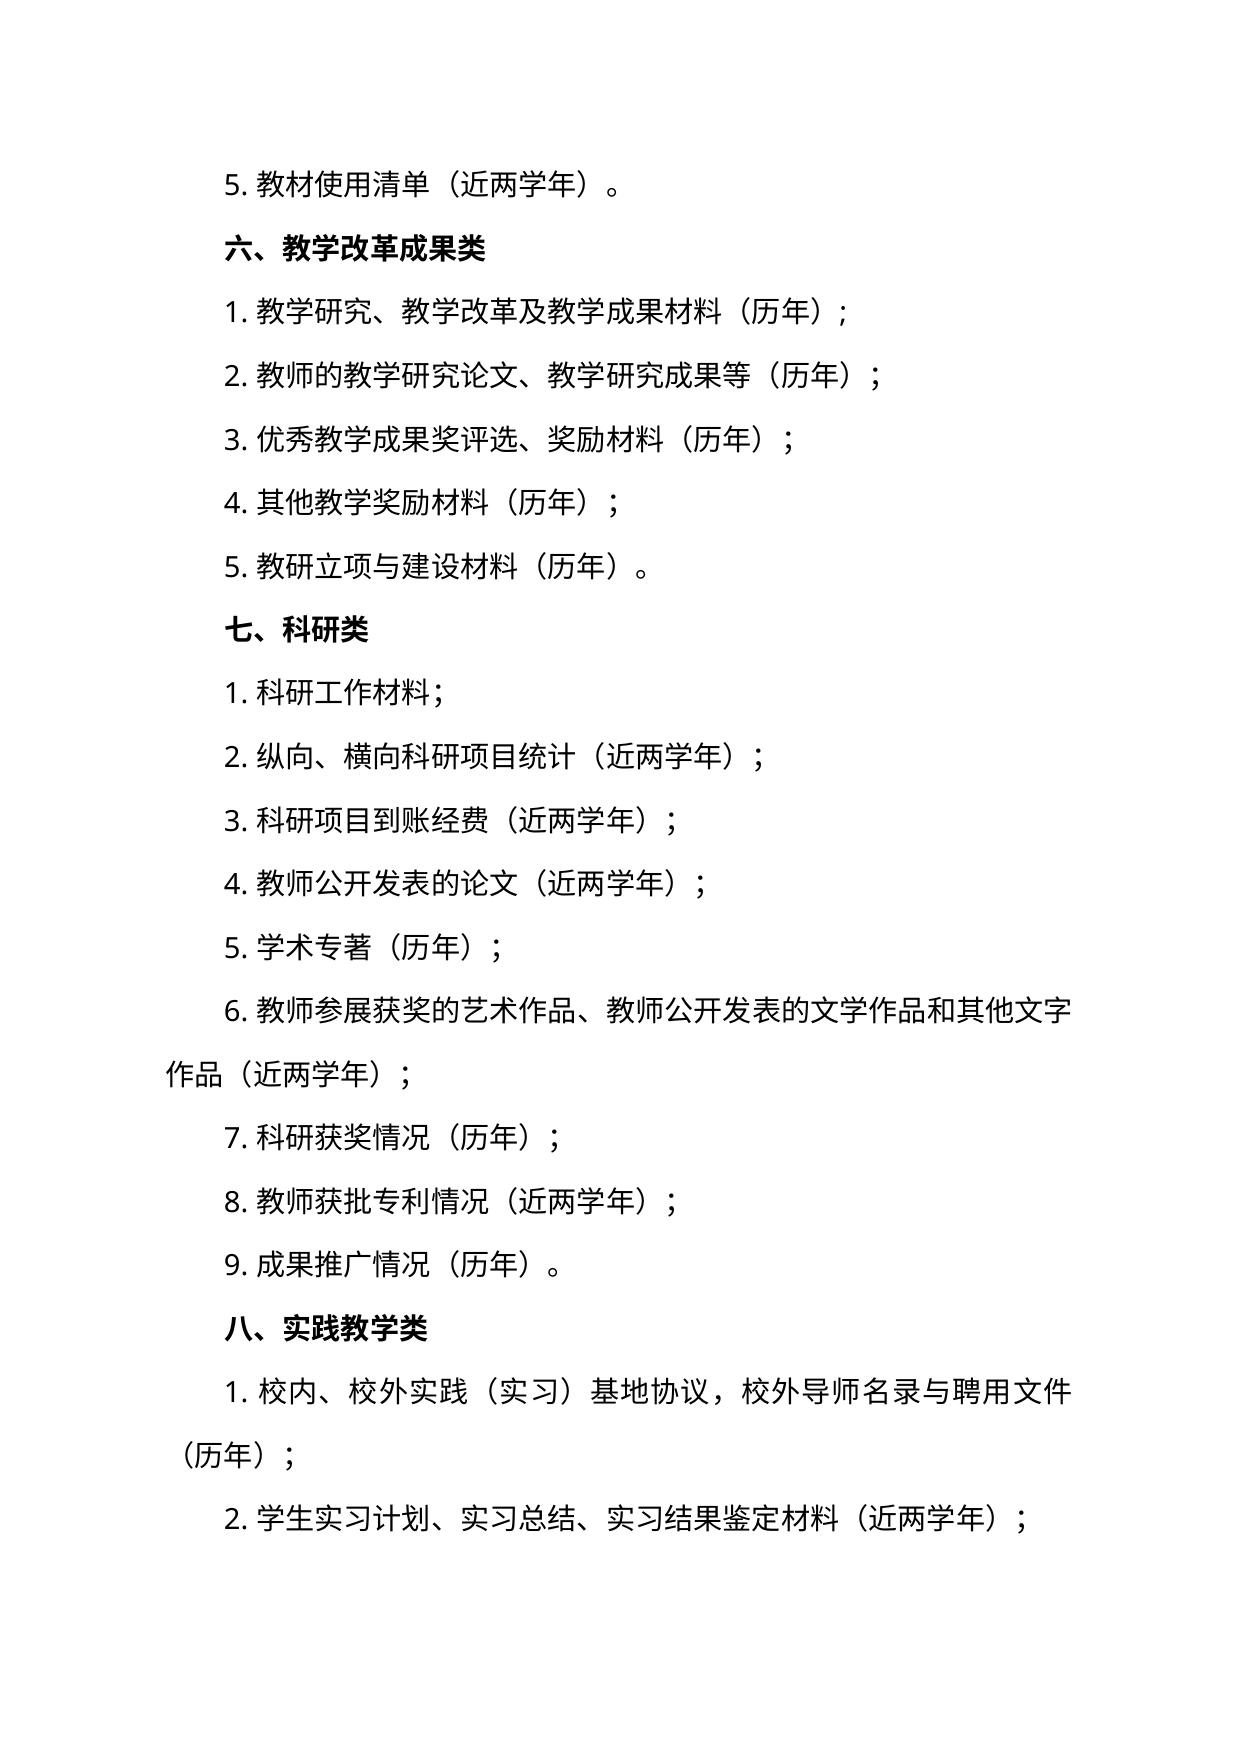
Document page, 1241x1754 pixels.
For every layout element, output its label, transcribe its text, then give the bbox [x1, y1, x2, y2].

text 5. 学术专著（历年）； [165, 924, 1075, 967]
text 5. 教材使用清单（近两学年）。 [165, 162, 1075, 204]
text 1. 校内、校外实践（实习）基地协议，校外导师名录与聘用文件（历年）； [165, 1369, 1075, 1475]
text 六、教学改革成果类 [165, 226, 1075, 268]
text 3. 优秀教学成果奖评选、奖励材料（历年）； [165, 416, 1075, 458]
text 1. 科研工作材料； [165, 670, 1075, 712]
text 8. 教师获批专利情况（近两学年）； [165, 1178, 1075, 1221]
text 9. 成果推广情况（历年）。 [165, 1242, 1075, 1284]
text 2. 学生实习计划、实习总结、实习结果鉴定材料（近两学年）； [165, 1496, 1075, 1538]
text 3. 科研项目到账经费（近两学年）； [165, 797, 1075, 839]
text 4. 其他教学奖励材料（历年）； [165, 479, 1075, 522]
text 八、实践教学类 [165, 1305, 1075, 1348]
text 2. 纵向、横向科研项目统计（近两学年）； [165, 734, 1075, 776]
text 7. 科研获奖情况（历年）； [165, 1115, 1075, 1157]
text 5. 教研立项与建设材料（历年）。 [165, 543, 1075, 586]
text 七、科研类 [165, 607, 1075, 649]
text 1. 教学研究、教学改革及教学成果材料（历年）; [165, 289, 1075, 331]
text 4. 教师公开发表的论文（近两学年）； [165, 861, 1075, 903]
text 6. 教师参展获奖的艺术作品、教师公开发表的文学作品和其他文字作品（近两学年）； [165, 988, 1075, 1094]
text 2. 教师的教学研究论文、教学研究成果等（历年）； [165, 352, 1075, 395]
